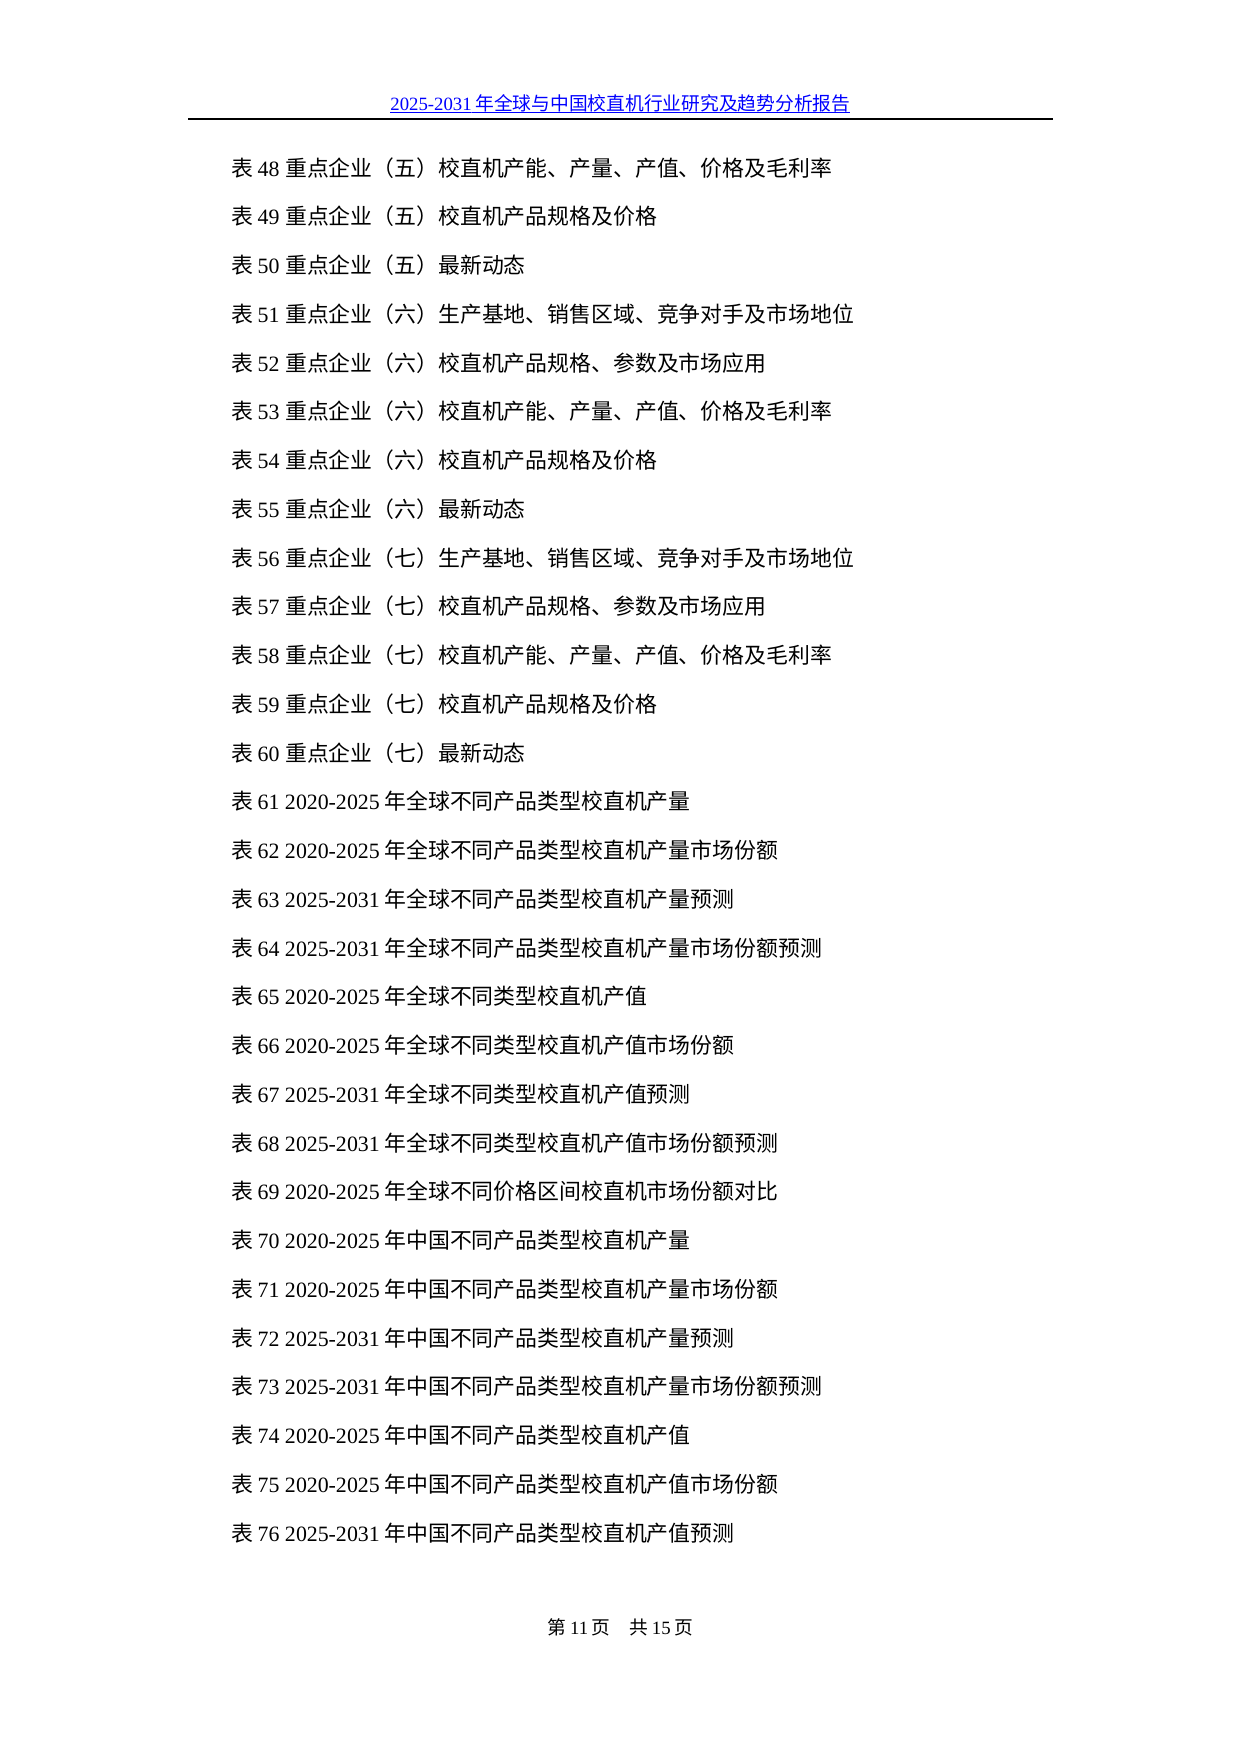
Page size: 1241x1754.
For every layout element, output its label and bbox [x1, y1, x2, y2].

text [187, 150, 1053, 1548]
